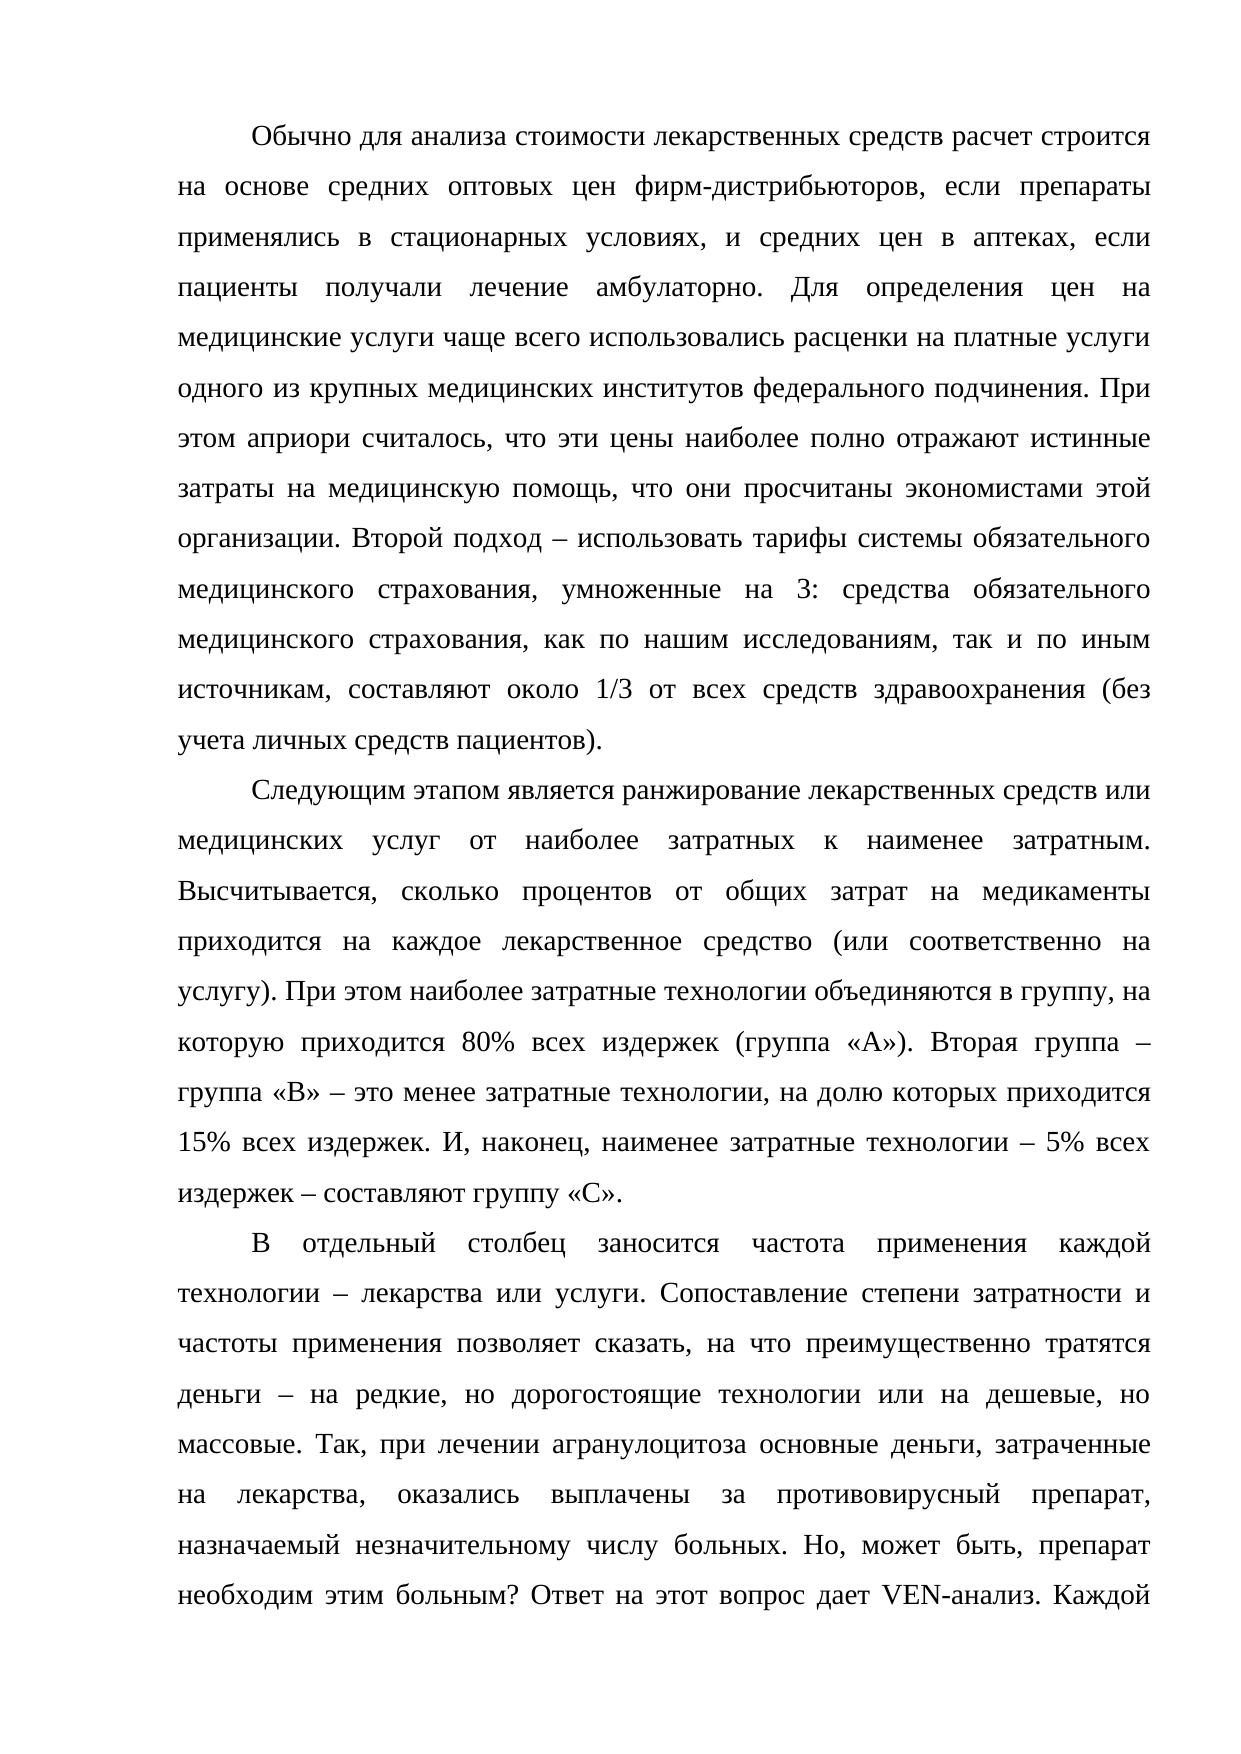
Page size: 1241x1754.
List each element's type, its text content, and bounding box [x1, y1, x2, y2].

text Обычно для анализа стоимости лекарственных средств расчет строится на основе средних оптовых цен фирм-дистрибьюторов, если препараты применялись в стационарных условиях, и средних цен в аптеках, если пациенты получали лечение амбулаторно. Для определения цен на медицинские услуги чаще всего использовались расценки на платные услуги одного из крупных медицинских институтов федерального подчинения. При этом априори считалось, что эти цены наиболее полно отражают истинные затраты на медицинскую помощь, что они просчитаны экономистами этой организации. Второй подход – использовать тарифы системы обязательного медицинского страхования, умноженные на 3: средства обязательного медицинского страхования, как по нашим исследованиям, так и по иным источникам, составляют около 1/3 от всех средств здравоохранения (без учета личных средств пациентов). [177, 118, 1152, 755]
text Следующим этапом является ранжирование лекарственных средств или медицинских услуг от наиболее затратных к наименее затратным. Высчитывается, сколько процентов от общих затрат на медикаменты приходится на каждое лекарственное средство (или соответственно на услугу). При этом наиболее затратные технологии объединяются в группу, на которую приходится 80% всех издержек (группа «А»). Вторая группа – группа «В» – это менее затратные технологии, на долю которых приходится 15% всех издержек. И, наконец, наименее затратные технологии – 5% всех издержек – составляют группу «С». [177, 772, 1152, 1208]
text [177, 1225, 1152, 1611]
